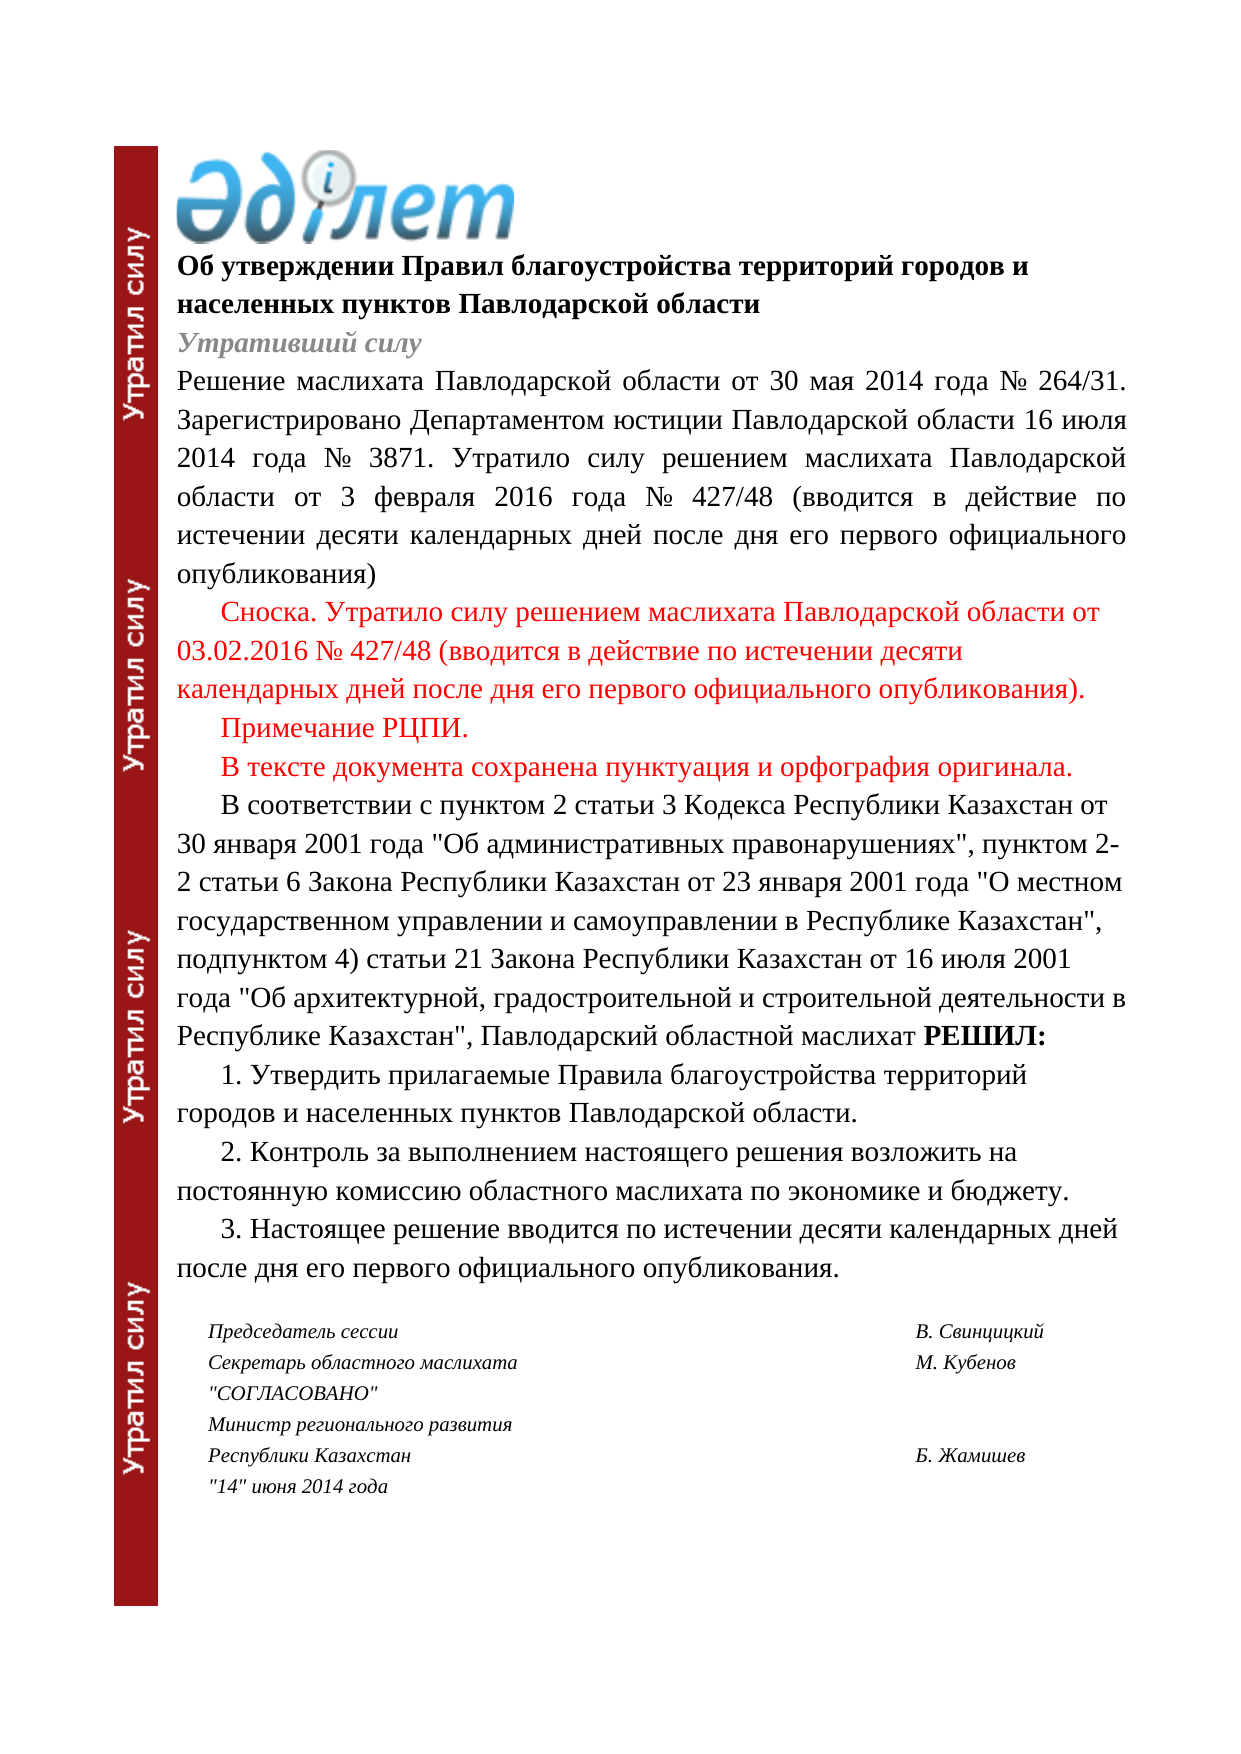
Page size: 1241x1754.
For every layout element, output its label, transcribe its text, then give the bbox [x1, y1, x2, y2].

picture [114, 1503, 158, 1606]
picture [114, 358, 158, 363]
table_header В. Свинцицкий [914, 1317, 1240, 1348]
table_header Председатель сессии [101, 1317, 914, 1348]
text Решение маслихата Павлодарской области от 30 мая 2014 года № 264/31. Зарегистрировано Департаментом юстиции Павлодарской области 16 июля 2014 года № 3871. Утратило силу решением маслихата Павлодарской области от 3 февраля 2016 года № 427/48 (вводится в действие по истечении десяти календарных дней после дня его первого официального опубликования) [112, 363, 1128, 589]
table_cell "СОГЛАСОВАНО" [101, 1379, 1240, 1410]
text Об утверждении Правил благоустройства территорий городов и населенных пунктов Павлодарской области [112, 248, 1128, 320]
text Сноска. Утратило силу решением маслихата Павлодарской области от 03.02.2016 № 427/48 (вводится в действие по истечении десяти календарных дней после дня его первого официального опубликования). Примечание РЦПИ. В тексте документа сохранена пунктуация и орфография оригинала. В соответствии с пунктом 2 статьи 3 Кодекса Республики Казахстан от 30 января 2001 года "Об административных правонарушениях", пунктом 2-2 статьи 6 Закона Республики Казахстан от 23 января 2001 года "О местном государственном управлении и самоуправлении в Республике Казахстан", подпунктом 4) статьи 21 Закона Республики Казахстан от 16 июля 2001 года "Об архитектурной, градостроительной и строительной деятельности в Республике Казахстан", Павлодарский областной маслихат РЕШИЛ: 1. Утвердить прилагаемые Правила благоустройства территорий городов и населенных пунктов Павлодарской области. 2. Контроль за выполнением настоящего решения возложить на постоянную комиссию областного маслихата по экономике и бюджету. 3. Настоящее решение вводится по истечении десяти календарных дней после дня его первого официального опубликования. [112, 594, 1128, 1313]
table_cell Б. Жамишев [914, 1441, 1240, 1472]
text Утративший силу [112, 325, 1128, 358]
table_cell Министр регионального развития [101, 1410, 1240, 1441]
table_cell Республики Казахстан [101, 1441, 914, 1472]
picture [114, 146, 158, 248]
picture [176, 150, 515, 244]
table_cell М. Кубенов [914, 1348, 1240, 1379]
table_cell Секретарь областного маслихата [101, 1348, 914, 1379]
picture [114, 320, 158, 325]
picture [114, 1313, 158, 1317]
picture [114, 589, 158, 594]
table_cell "14" июня 2014 года [101, 1473, 1240, 1503]
